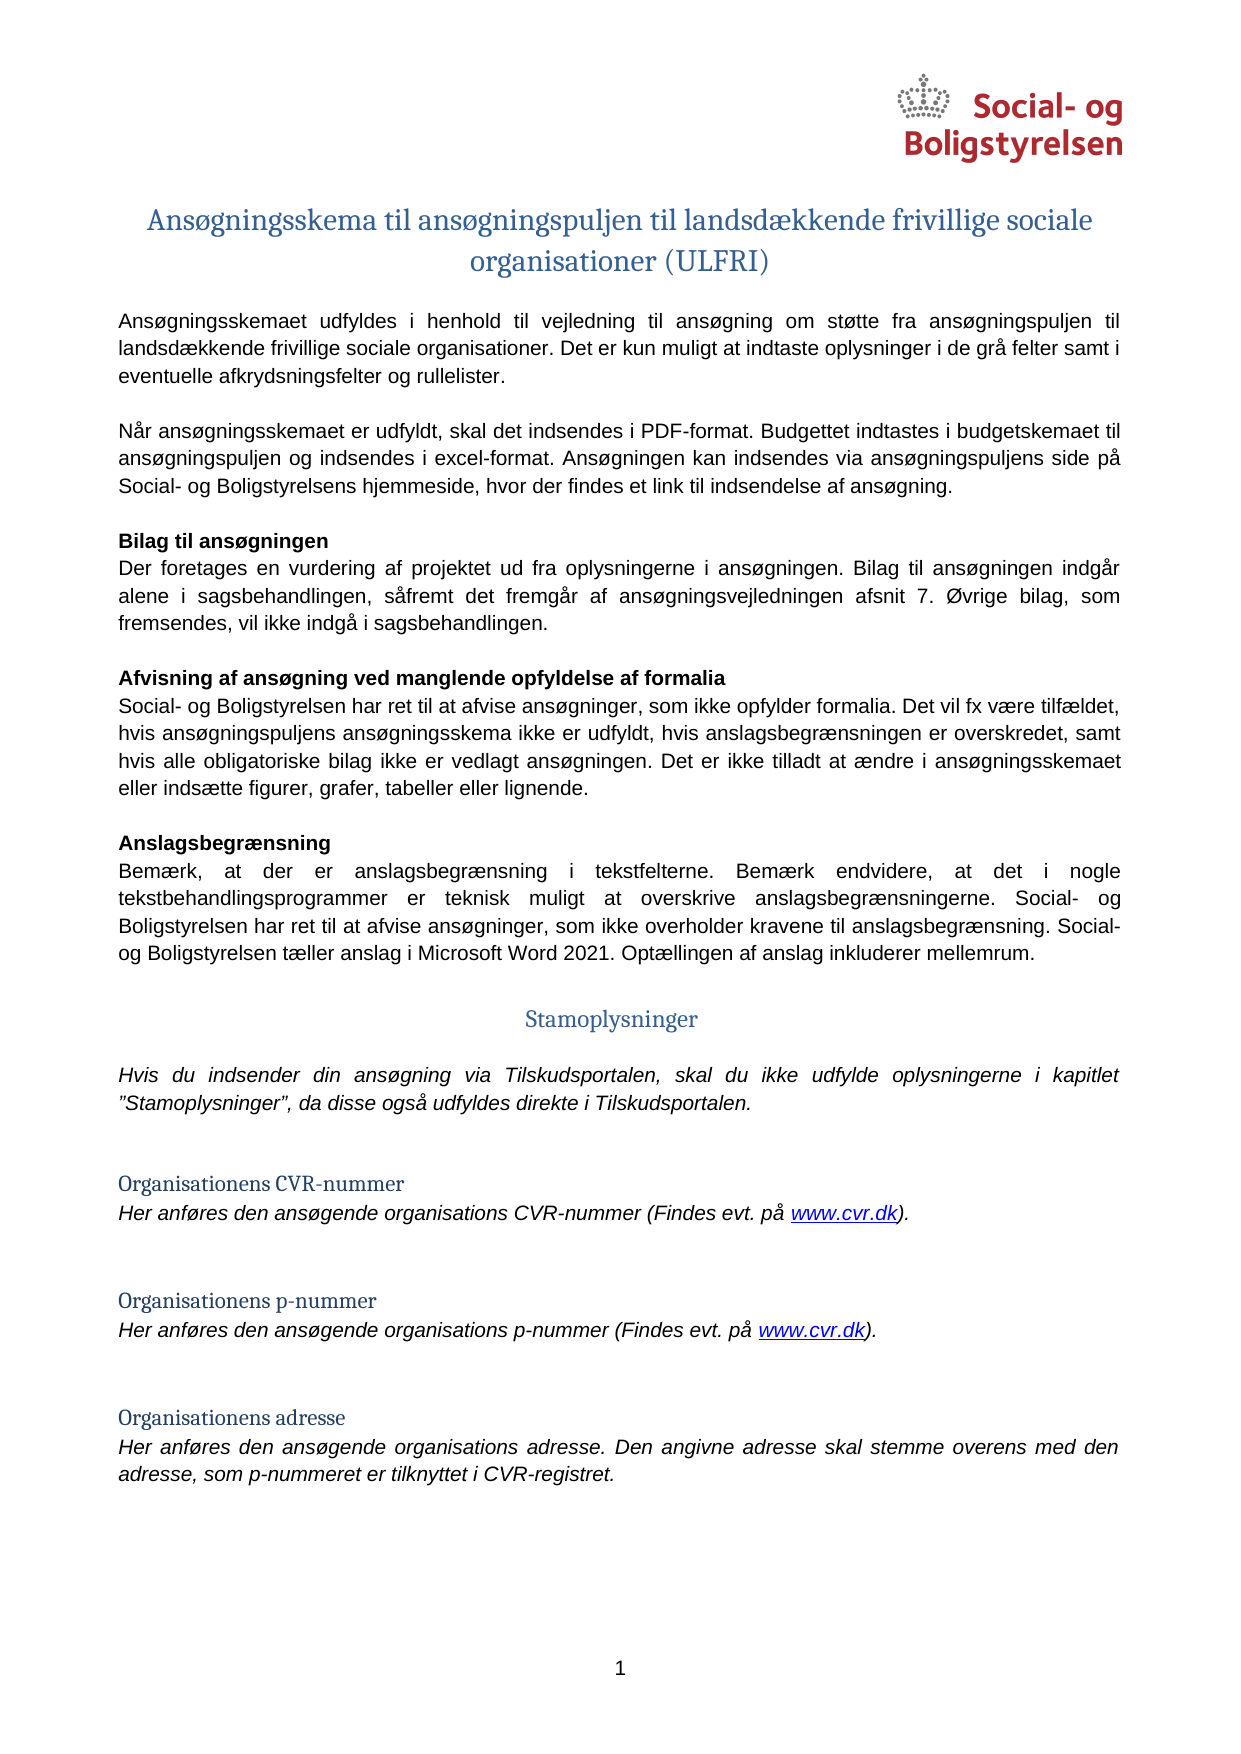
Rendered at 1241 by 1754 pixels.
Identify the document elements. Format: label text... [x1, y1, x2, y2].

text Bemærk, at der er anslagsbegrænsning i tekstfelterne. Bemærk endvidere, at det i nogle tekstbehandlingsprogrammer er teknisk muligt at overskrive anslagsbegrænsningerne. Social- og Boligstyrelsen har ret til at afvise ansøgninger, som ikke overholder kravene til anslagsbegrænsning. Social- og Boligstyrelsen tæller anslag i Microsoft Word 2021. Optællingen af anslag inkluderer mellemrum. [118, 859, 1122, 965]
text Hvis du indsender din ansøgning via Tilskudsportalen, skal du ikke udfylde oplysningerne i kapitlet ”Stamoplysninger”, da disse også udfyldes direkte i Tilskudsportalen. [118, 1063, 1122, 1114]
subtitle Ansøgningsskema til ansøgningspuljen til landsdækkende frivillige sociale organisationer (ULFRI) [118, 202, 1122, 279]
text Her anføres den ansøgende organisations p-nummer (Findes evt. på www.cvr.dk). [118, 1318, 1122, 1342]
text Anslagsbegrænsning [118, 831, 1122, 855]
text Her anføres den ansøgende organisations adresse. Den angivne adresse skal stemme overens med den adresse, som p-nummeret er tilknyttet i CVR-registret. [118, 1434, 1122, 1486]
subtitle Organisationens p-nummer [118, 1287, 1122, 1314]
text Ansøgningsskemaet udfyldes i henhold til vejledning til ansøgning om støtte fra ansøgningspuljen til landsdækkende frivillige sociale organisationer. Det er kun muligt at indtaste oplysninger i de grå felter samt i eventuelle afkrydsningsfelter og rullelister. [118, 309, 1122, 388]
subtitle Organisationens adresse [118, 1404, 1122, 1431]
text Når ansøgningsskemaet er udfyldt, skal det indsendes i PDF-format. Budgettet indtastes i budgetskemaet til ansøgningspuljen og indsendes i excel-format. Ansøgningen kan indsendes via ansøgningspuljens side på Social- og Boligstyrelsens hjemmeside, hvor der findes et link til indsendelse af ansøgning. [118, 419, 1122, 498]
text Bilag til ansøgningen [118, 529, 1122, 553]
subtitle Organisationens CVR-nummer [118, 1171, 1122, 1197]
subtitle Stamoplysninger [390, 1005, 1122, 1034]
picture [897, 73, 1123, 163]
text Der foretages en vurdering af projektet ud fra oplysningerne i ansøgningen. Bilag til ansøgningen indgår alene i sagsbehandlingen, såfremt det fremgår af ansøgningsvejledningen afsnit 7. Øvrige bilag, som fremsendes, vil ikke indgå i sagsbehandlingen. [118, 556, 1122, 635]
text Social- og Boligstyrelsen har ret til at afvise ansøgninger, som ikke opfylder formalia. Det vil fx være tilfældet, hvis ansøgningspuljens ansøgningsskema ikke er udfyldt, hvis anslagsbegrænsningen er overskredet, samt hvis alle obligatoriske bilag ikke er vedlagt ansøgningen. Det er ikke tilladt at ændre i ansøgningsskemaet eller indsætte figurer, grafer, tabeller eller lignende. [118, 694, 1122, 800]
text Her anføres den ansøgende organisations CVR-nummer (Findes evt. på www.cvr.dk). [118, 1201, 1122, 1225]
text Afvisning af ansøgning ved manglende opfyldelse af formalia [118, 666, 1122, 690]
